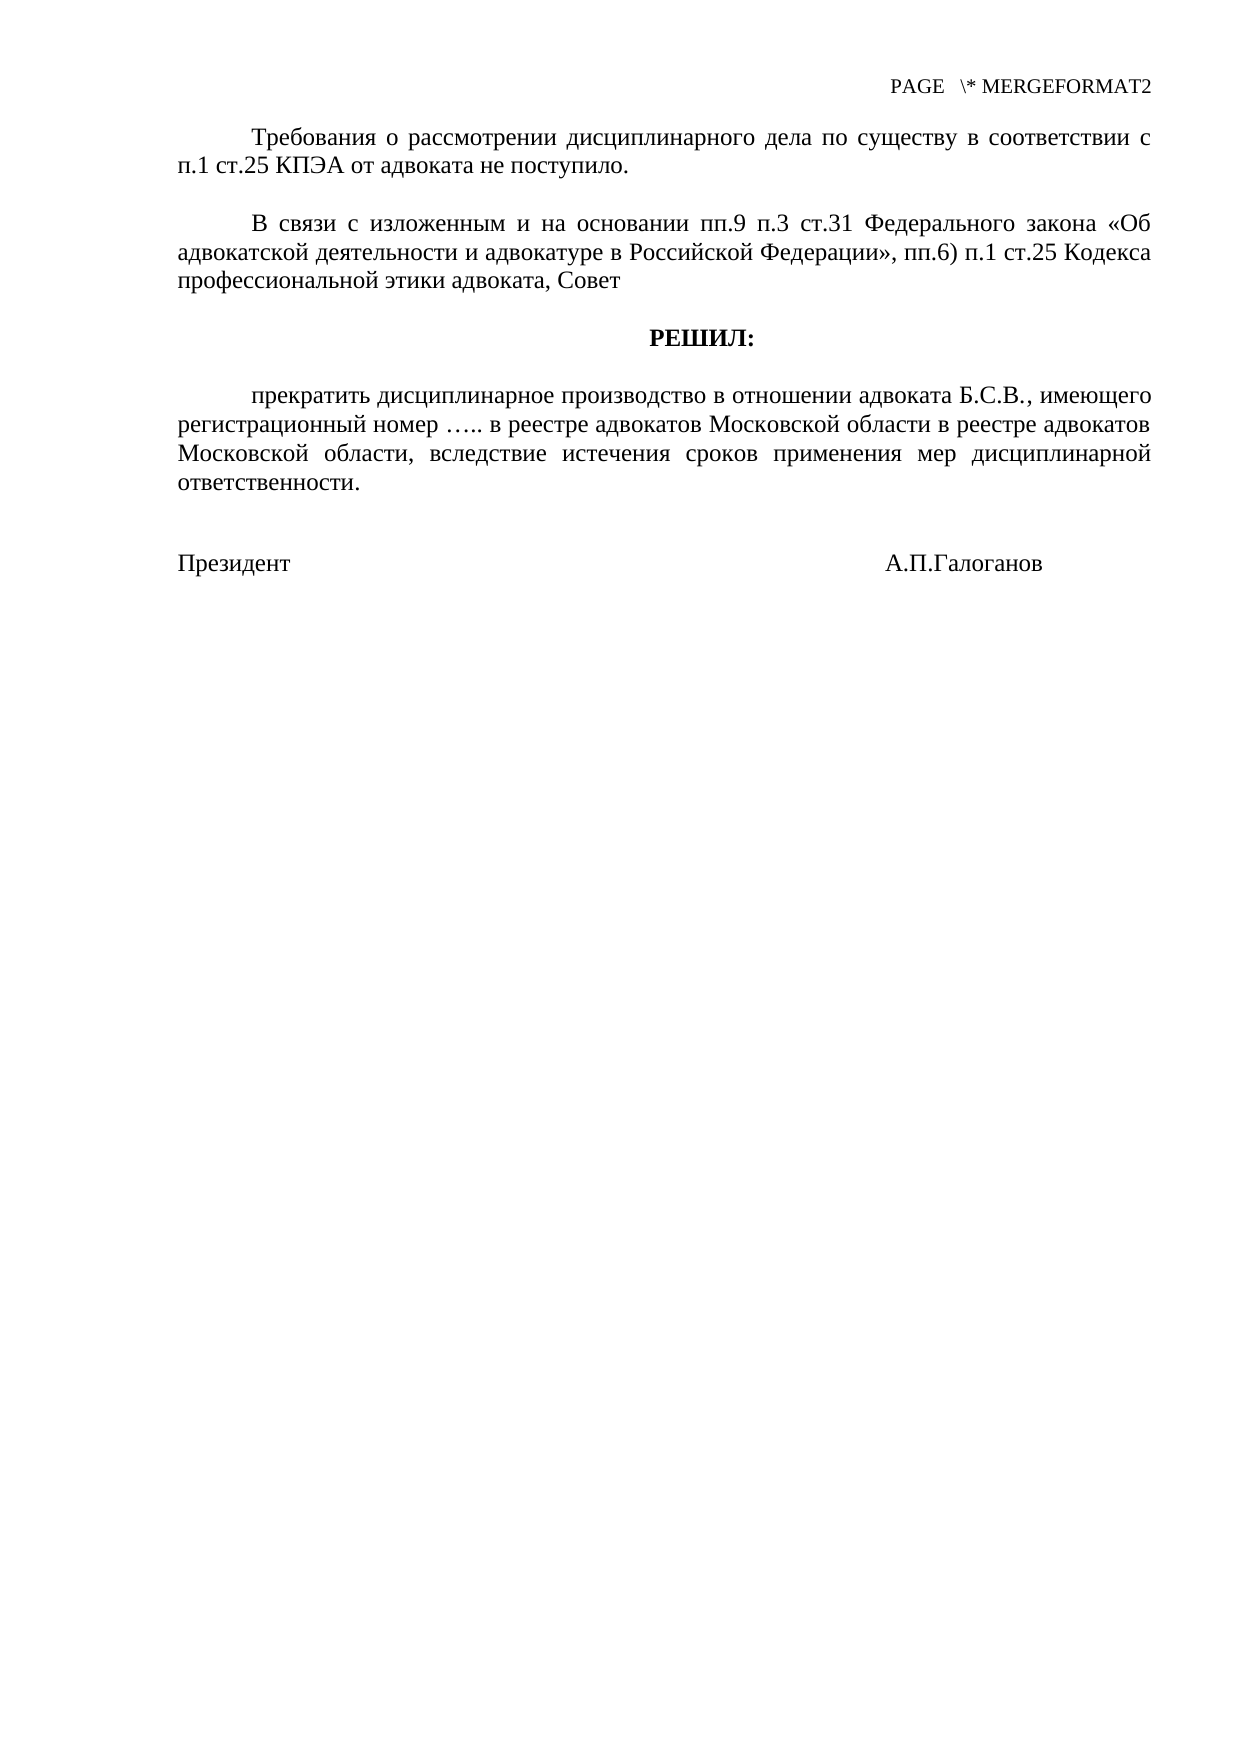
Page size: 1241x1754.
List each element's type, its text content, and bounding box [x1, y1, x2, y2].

text Требования о рассмотрении дисциплинарного дела по существу в соответствии с п.1 ст.25 КПЭА от адвоката не поступило. [177, 122, 1152, 179]
list РЕШИЛ: [252, 323, 1152, 352]
text Президент А.П.Галоганов [177, 548, 1152, 577]
text В связи с изложенным и на основании пп.9 п.3 ст.31 Федерального закона «Об адвокатской деятельности и адвокатуре в Российской Федерации», пп.6) п.1 ст.25 Кодекса профессиональной этики адвоката, Совет [177, 208, 1152, 294]
text прекратить дисциплинарное производство в отношении адвоката Б.С.В., имеющего регистрационный номер ….. в реестре адвокатов Московской области в реестре адвокатов Московской области, вследствие истечения сроков применения мер дисциплинарной ответственности. [177, 381, 1152, 496]
